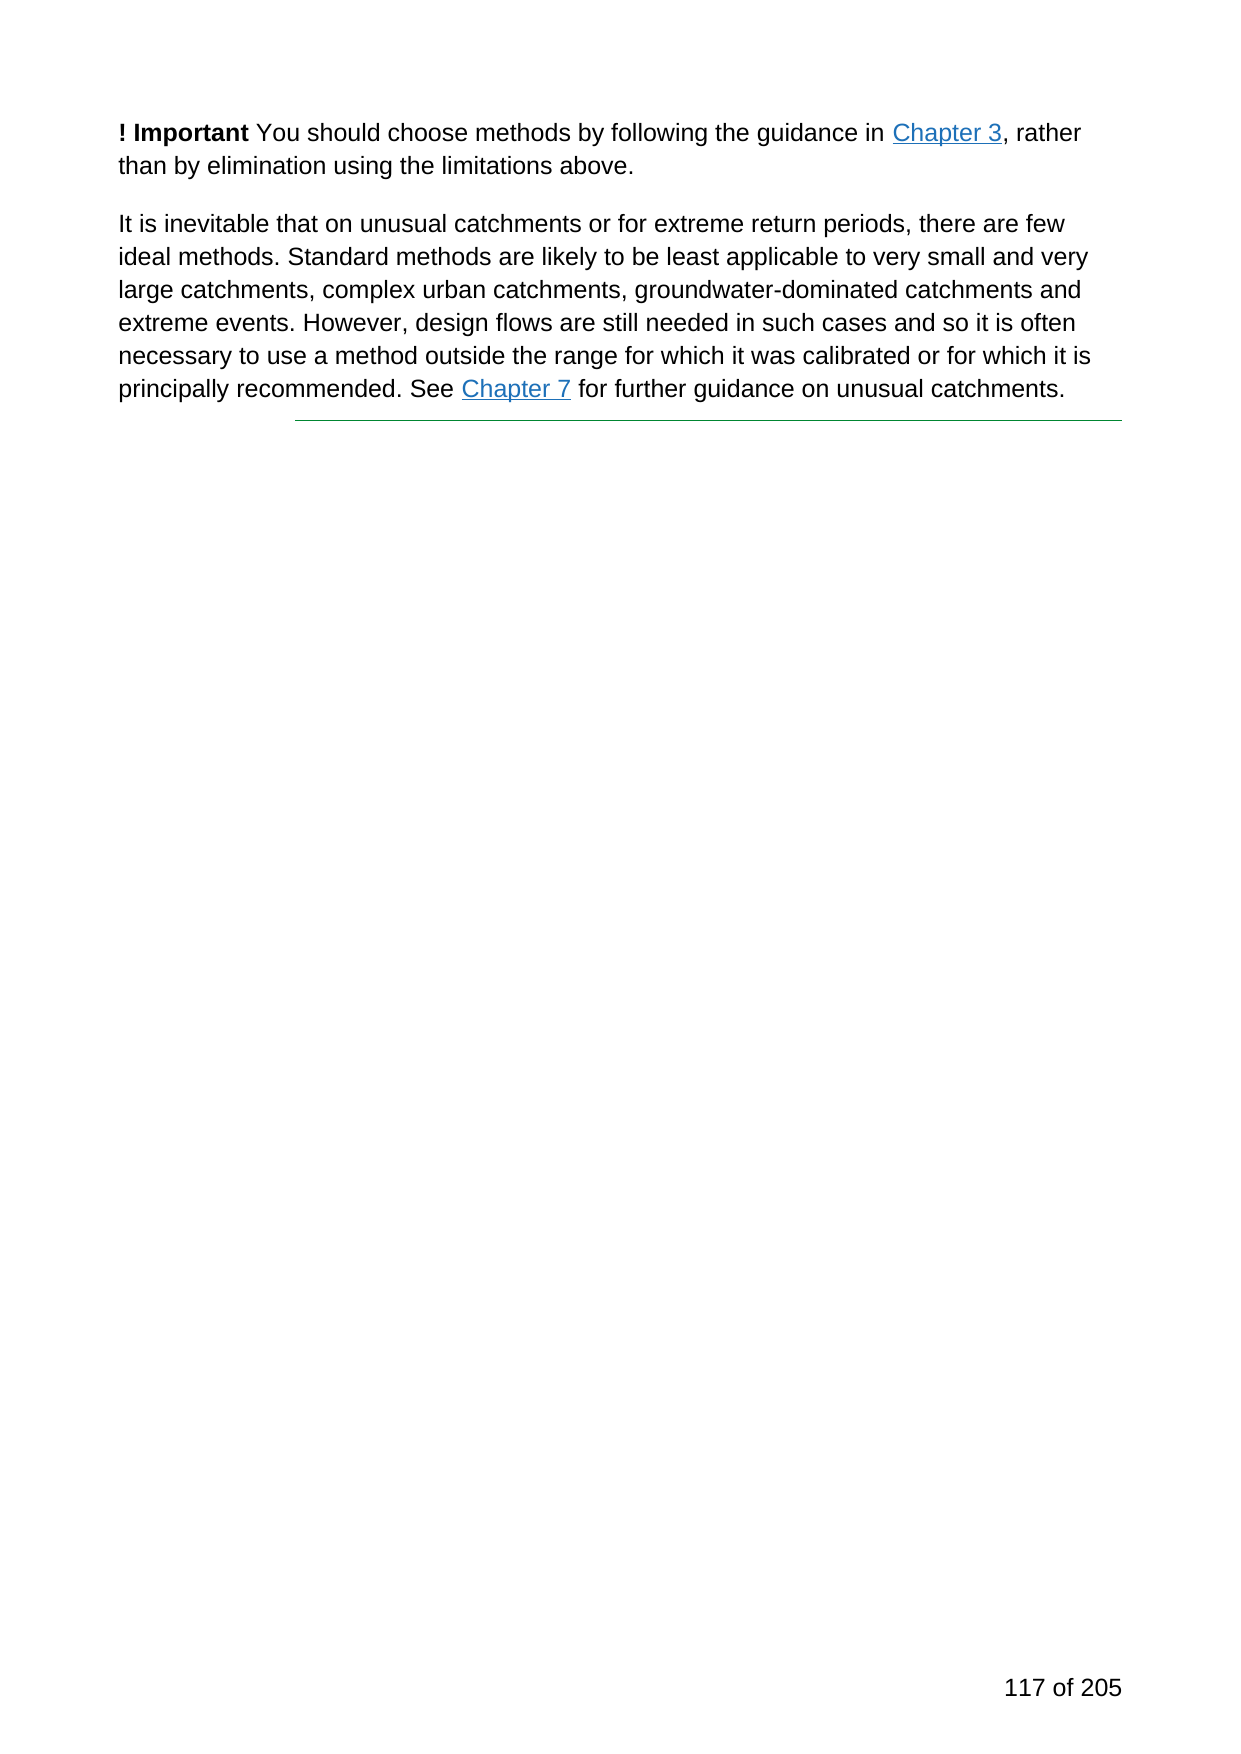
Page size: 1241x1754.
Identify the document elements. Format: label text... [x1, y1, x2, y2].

text It is inevitable that on unusual catchments or for extreme return periods, there are few ideal methods. Standard methods are likely to be least applicable to very small and very large catchments, complex urban catchments, groundwater-dominated catchments and extreme events. However, design flows are still needed in such cases and so it is often necessary to use a method outside the range for which it was calibrated or for which it is principally recommended. See Chapter 7 for further guidance on unusual catchments. [118, 209, 1122, 403]
text ! Important You should choose methods by following the guidance in Chapter 3, rather than by elimination using the limitations above. [118, 118, 1122, 180]
